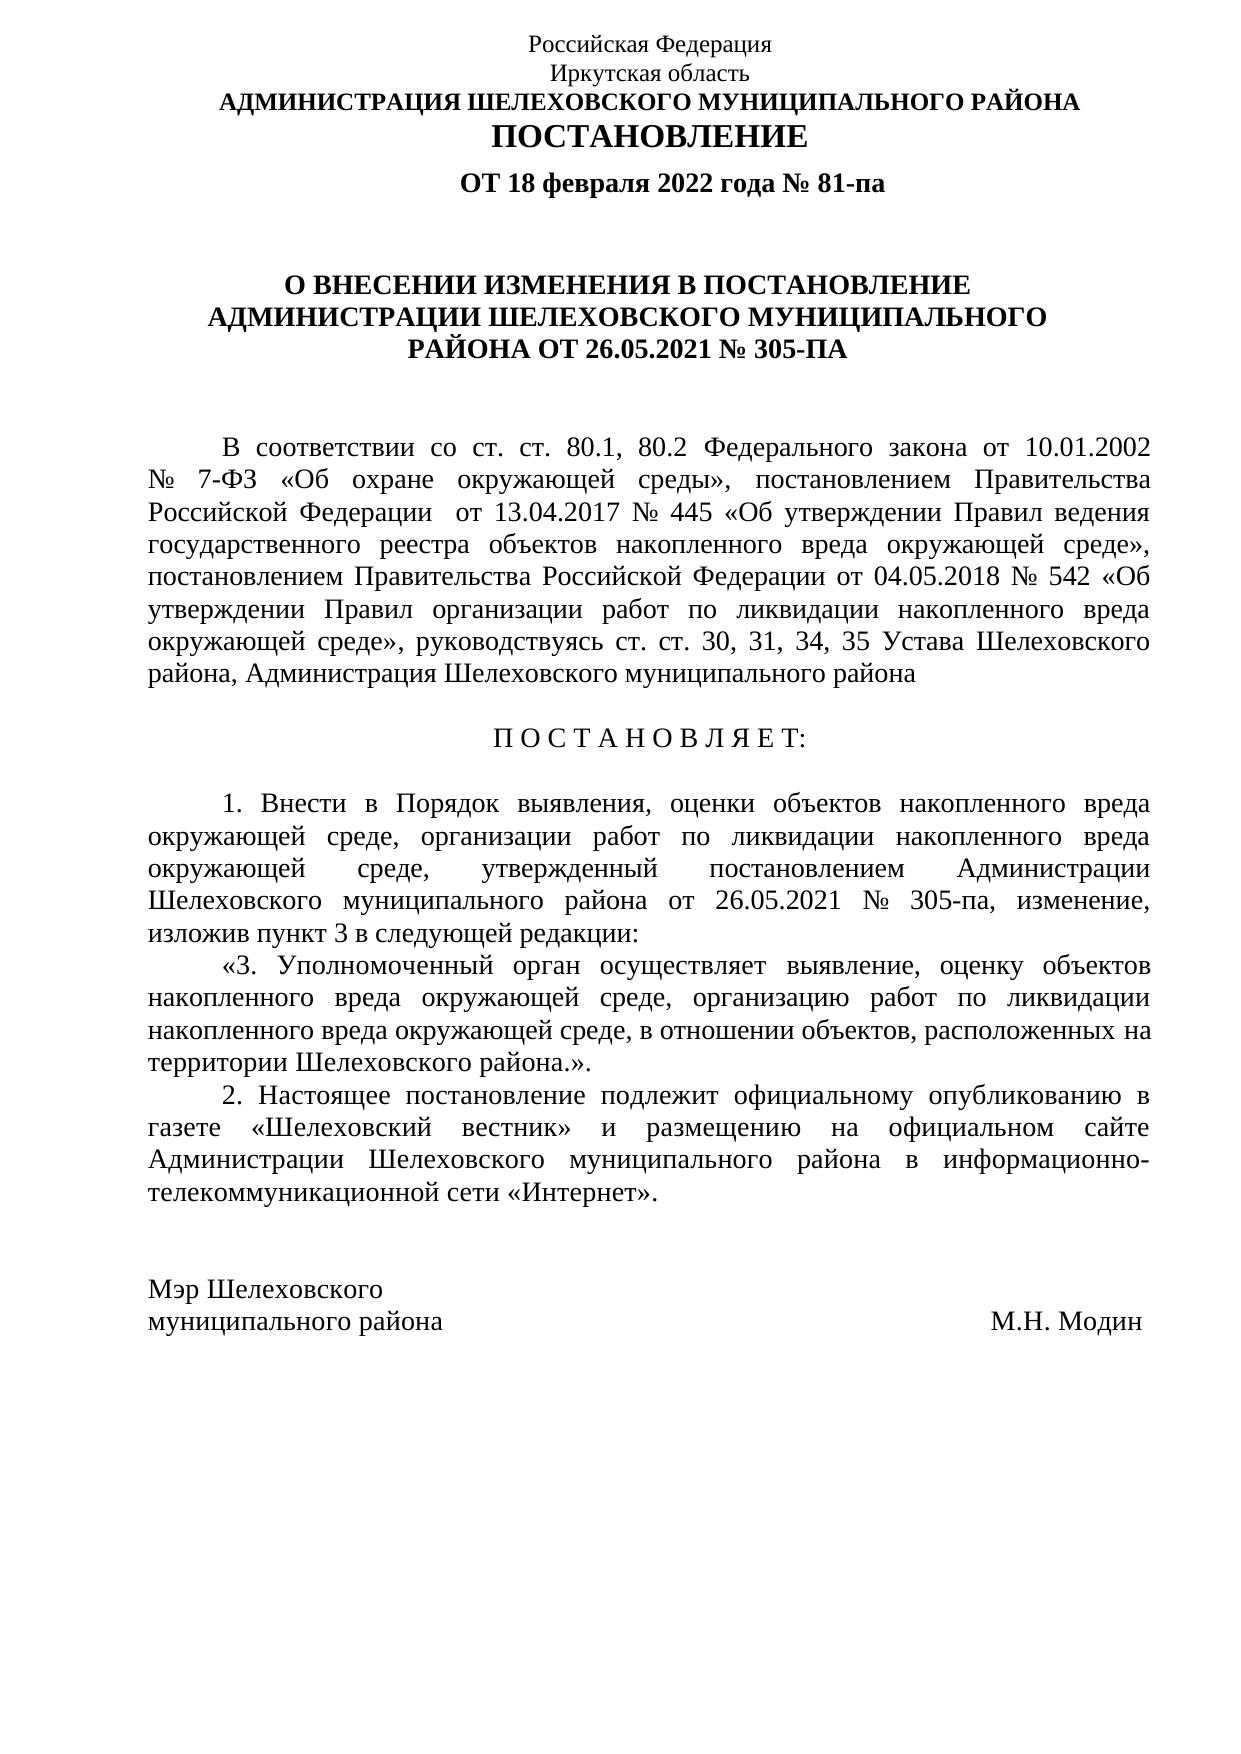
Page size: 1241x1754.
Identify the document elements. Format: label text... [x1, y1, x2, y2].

subtitle АДМИНИСТРАЦИЯ ШЕЛЕХОВСКОГО МУНИЦИПАЛЬНОГО РАЙОНА [148, 87, 1152, 116]
text В соответствии со ст. ст. 80.1, 80.2 Федерального закона от 10.01.2002 № 7-ФЗ «Об охране окружающей среды», постановлением Правительства Российской Федерации от 13.04.2017 № 445 «Об утверждении Правил ведения государственного реестра объектов накопленного вреда окружающей среде», постановлением Правительства Российской Федерации от 04.05.2018 № 542 «Об утверждении Правил организации работ по ликвидации накопленного вреда окружающей среде», руководствуясь ст. ст. 30, 31, 34, 35 Устава Шелеховского района, Администрация Шелеховского муниципального района [148, 430, 1152, 495]
text О ВНЕСЕНИИ ИЗМЕНЕНИЯ В ПОСТАНОВЛЕНИЕ АДМИНИСТРАЦИИ ШЕЛЕХОВСКОГО МУНИЦИПАЛЬНОГО РАЙОНА ОТ 26.05.2021 № 305-ПА [148, 268, 1107, 365]
text П О С Т А Н О В Л Я Е Т: [148, 721, 1152, 754]
text Иркутская область [148, 58, 1152, 87]
subtitle ПОСТАНОВЛЕНИЕ [148, 116, 1152, 154]
text муниципального района М.Н. Модин [148, 1304, 1152, 1337]
text Российская Федерация [148, 29, 1152, 58]
text ОТ 18 февраля 2022 года № 81-па [148, 166, 1197, 198]
text 2. Настоящее постановление подлежит официальному опубликованию в газете «Шелеховский вестник» и размещению на официальном сайте Администрации Шелеховского муниципального района в информационно-телекоммуникационной сети «Интернет». [148, 1078, 1152, 1207]
text Мэр Шелеховского [148, 1272, 1152, 1304]
text «3. Уполномоченный орган осуществляет выявление, оценку объектов накопленного вреда окружающей среде, организацию работ по ликвидации накопленного вреда окружающей среде, в отношении объектов, расположенных на территории Шелеховского района.». [148, 948, 1152, 1078]
text В соответствии со ст. ст. 80.1, 80.2 Федерального закона от 10.01.2002 № 7-ФЗ «Об охране окружающей среды», постановлением Правительства Российской Федерации от 13.04.2017 № 445 «Об утверждении Правил ведения государственного реестра объектов накопленного вреда окружающей среде», постановлением Правительства Российской Федерации от 04.05.2018 № 542 «Об утверждении Правил организации работ по ликвидации накопленного вреда окружающей среде», руководствуясь ст. ст. 30, 31, 34, 35 Устава Шелеховского района, Администрация Шелеховского муниципального района [148, 624, 1152, 689]
text 1. Внести в Порядок выявления, оценки объектов накопленного вреда окружающей среде, организации работ по ликвидации накопленного вреда окружающей среде, утвержденный постановлением Администрации Шелеховского муниципального района от 26.05.2021 № 305-па, изменение, изложив пункт 3 в следующей редакции: [148, 786, 1152, 948]
